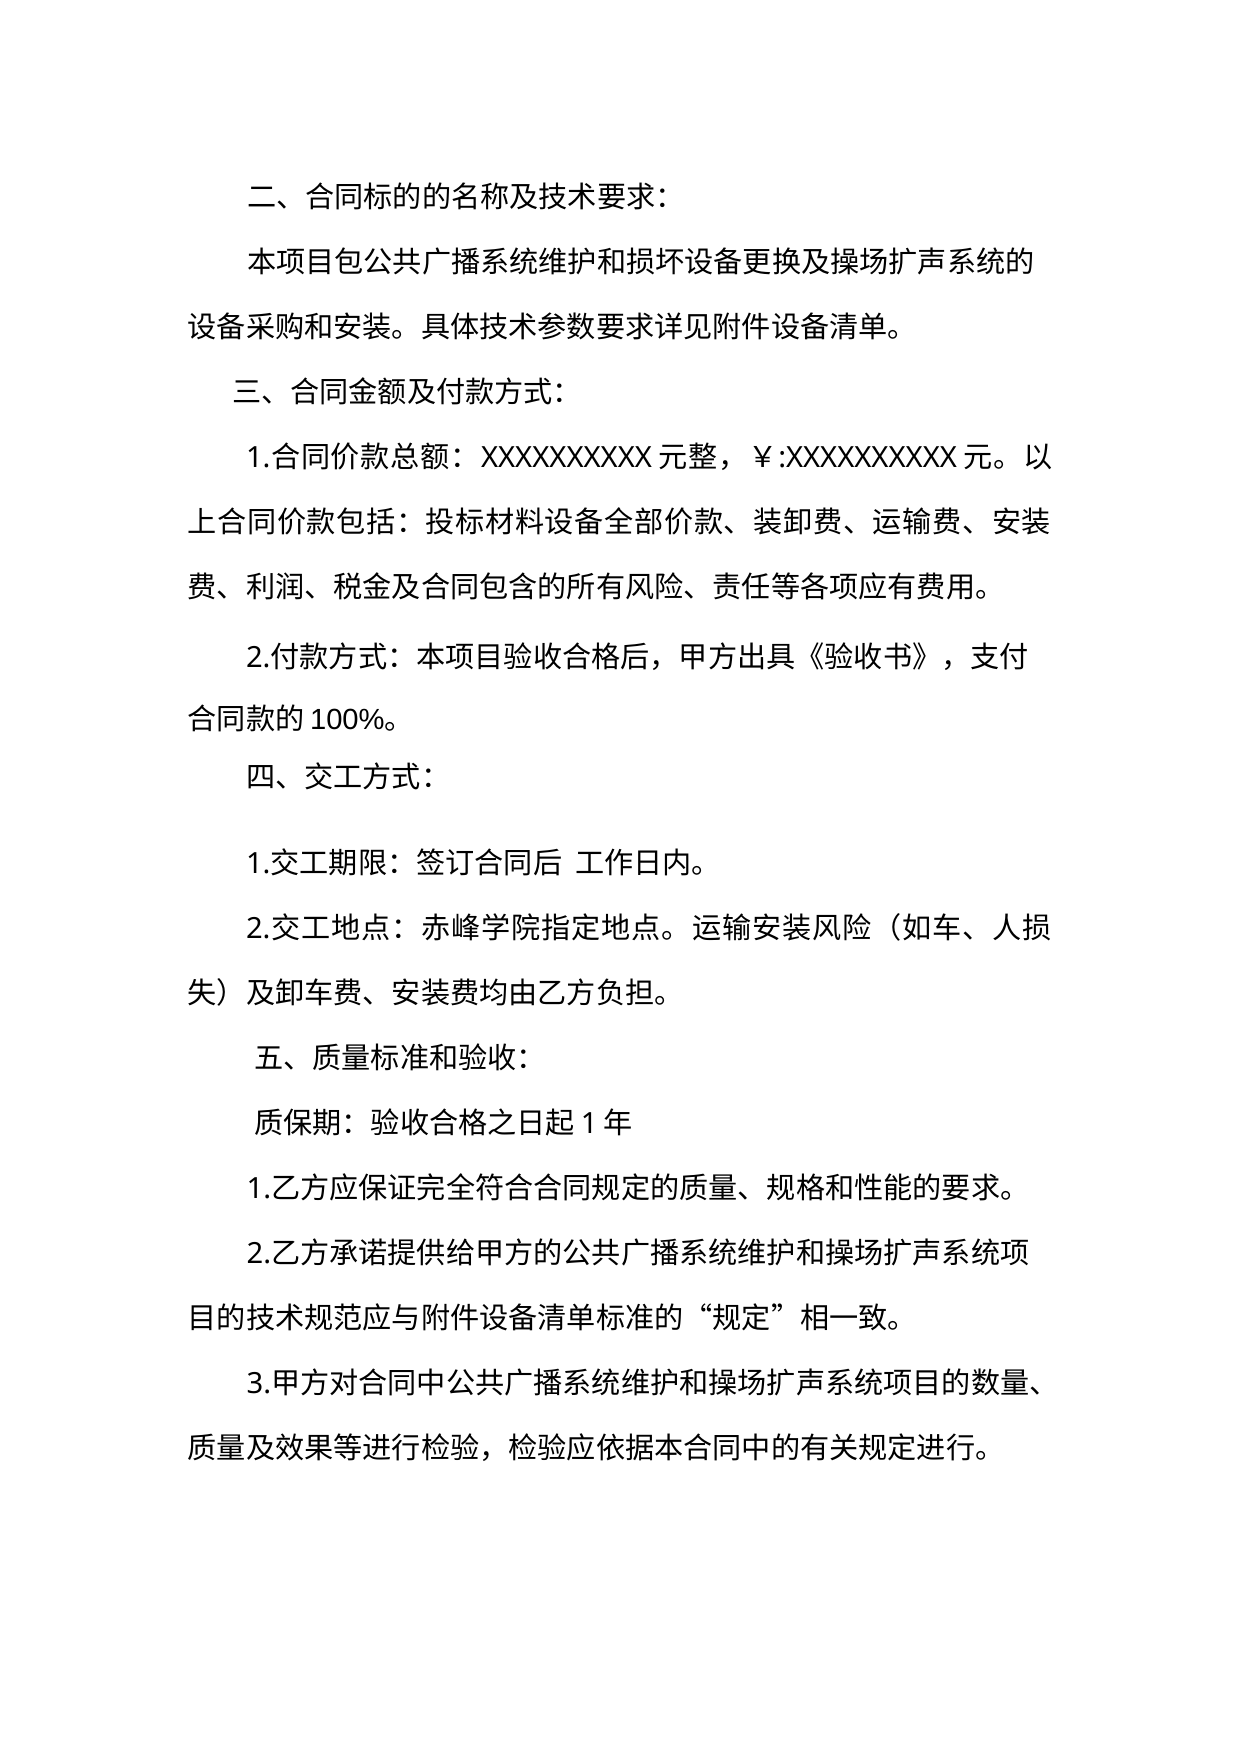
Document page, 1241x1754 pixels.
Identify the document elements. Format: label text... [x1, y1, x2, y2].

text 质保期：验收合格之日起1年 [187, 1088, 1053, 1153]
text 四、交工方式： [187, 742, 1053, 807]
text 二、合同标的的名称及技术要求： [187, 162, 1053, 227]
text 本项目包公共广播系统维护和损坏设备更换及操场扩声系统的设备采购和安装。具体技术参数要求详见附件设备清单。 [187, 227, 1053, 357]
text 三、合同金额及付款方式： [187, 357, 1053, 422]
text 五、质量标准和验收： [187, 1023, 1053, 1088]
text 1.乙方应保证完全符合合同规定的质量、规格和性能的要求。 [187, 1153, 1053, 1218]
text 2.乙方承诺提供给甲方的公共广播系统维护和操场扩声系统项目的技术规范应与附件设备清单标准的“规定”相一致。 [187, 1218, 1053, 1348]
text 1.交工期限：签订合同后 工作日内。 [187, 828, 1053, 893]
text 2.付款方式：本项目验收合格后，甲方出具《验收书》，支付合同款的100%。 [187, 617, 1053, 742]
text 1.合同价款总额：XXXXXXXXXX元整，￥:XXXXXXXXXX元。以上合同价款包括：投标材料设备全部价款、装卸费、运输费、安装费、利润、税金及合同包含的所有风险、责任等各项应有费用。 [187, 422, 1053, 617]
text 2.交工地点：赤峰学院指定地点。运输安装风险（如车、人损失）及卸车费、安装费均由乙方负担。 [187, 893, 1053, 1023]
text 3.甲方对合同中公共广播系统维护和操场扩声系统项目的数量、质量及效果等进行检验，检验应依据本合同中的有关规定进行。 [187, 1348, 1053, 1478]
